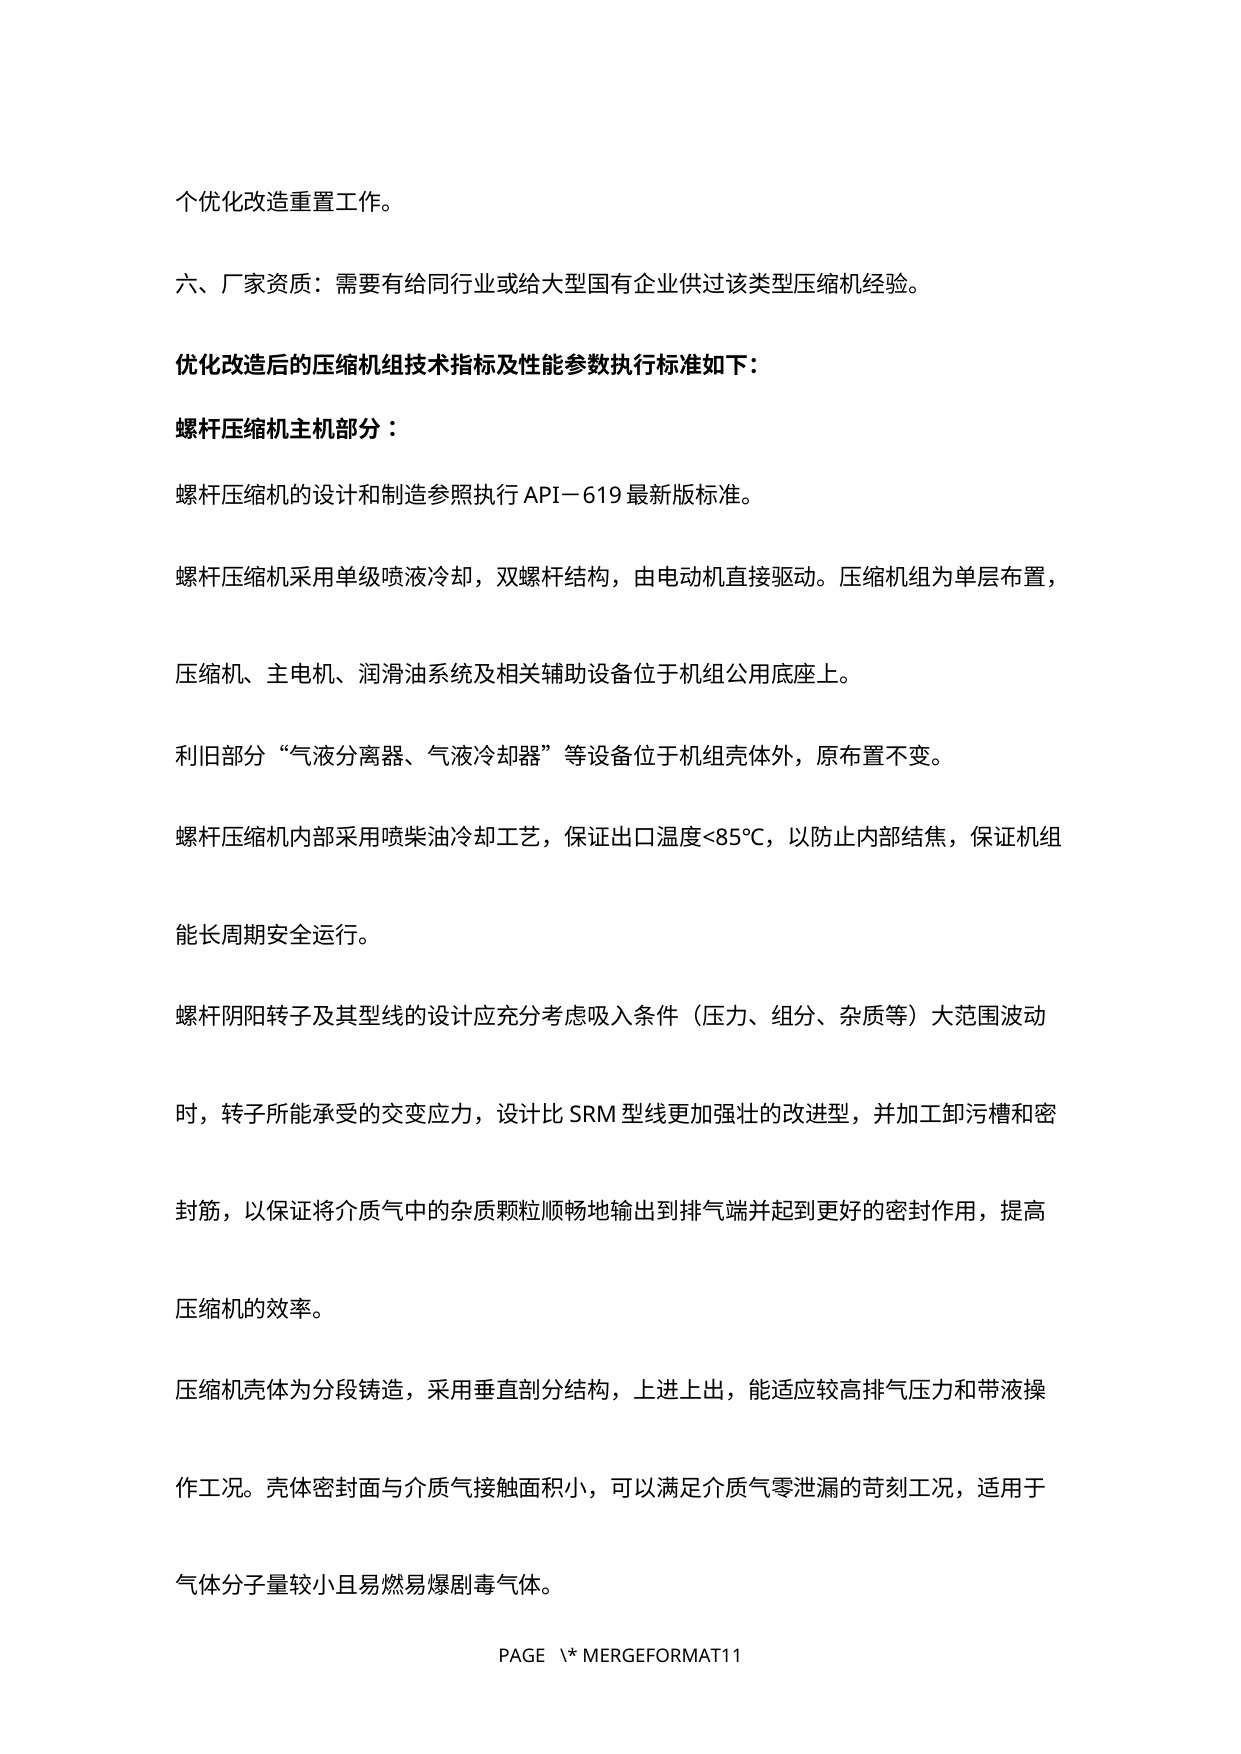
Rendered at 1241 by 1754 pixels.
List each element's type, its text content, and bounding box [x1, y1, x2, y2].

text 压缩机壳体为分段铸造，采用垂直剖分结构，上进上出，能适应较高排气压力和带液操作工况。壳体密封面与介质气接触面积小，可以满足介质气零泄漏的苛刻工况，适用于气体分子量较小且易燃易爆剧毒气体。 [175, 1356, 1065, 1616]
text 螺杆压缩机主机部分： [175, 413, 1065, 445]
text 优化改造后的压缩机组技术指标及性能参数执行标准如下： [175, 331, 1065, 396]
text 利旧部分“气液分离器、气液冷却器”等设备位于机组壳体外，原布置不变。 [175, 722, 1065, 787]
text 螺杆压缩机采用单级喷液冷却，双螺杆结构，由电动机直接驱动。压缩机组为单层布置，压缩机、主电机、润滑油系统及相关辅助设备位于机组公用底座上。 [175, 543, 1065, 705]
text 螺杆压缩机内部采用喷柴油冷却工艺，保证出口温度<85℃，以防止内部结焦，保证机组能长周期安全运行。 [175, 803, 1065, 966]
text 螺杆压缩机的设计和制造参照执行API－619最新版标准。 [175, 461, 1065, 526]
text 螺杆阴阳转子及其型线的设计应充分考虑吸入条件（压力、组分、杂质等）大范围波动时，转子所能承受的交变应力，设计比SRM型线更加强壮的改进型，并加工卸污槽和密封筋，以保证将介质气中的杂质颗粒顺畅地输出到排气端并起到更好的密封作用，提高压缩机的效率。 [175, 982, 1065, 1340]
text 六、厂家资质：需要有给同行业或给大型国有企业供过该类型压缩机经验。 [175, 250, 1065, 315]
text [175, 168, 1065, 233]
